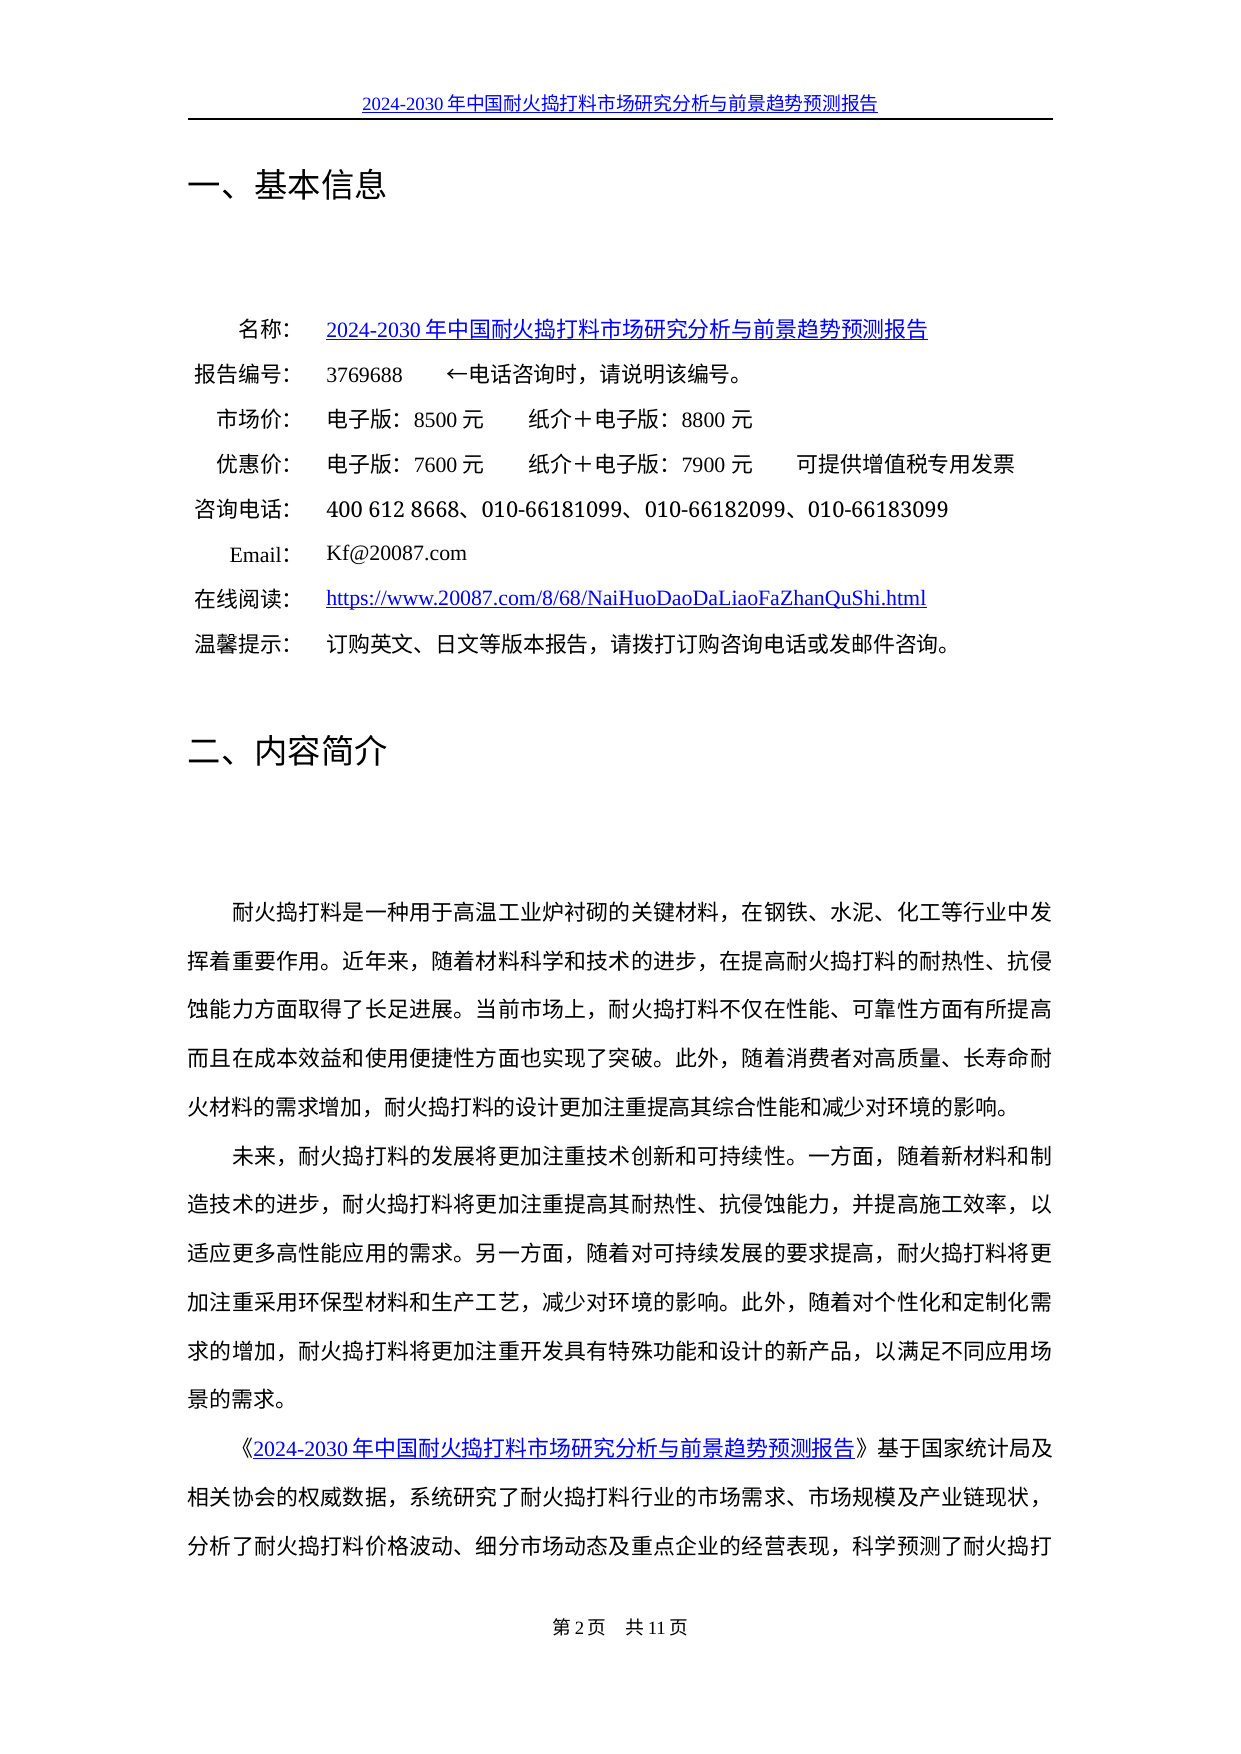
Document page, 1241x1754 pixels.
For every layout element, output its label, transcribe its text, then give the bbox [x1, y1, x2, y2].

table_cell 400 612 8668、010-66181099、010-66182099、010-66183099 [315, 492, 1073, 537]
table_cell 优惠价： [167, 447, 315, 492]
table_cell 咨询电话： [167, 492, 315, 537]
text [187, 894, 1053, 1561]
table_header 2024-2030年中国耐火捣打料市场研究分析与前景趋势预测报告 [315, 312, 1073, 357]
table_cell 在线阅读： [167, 582, 315, 627]
table_cell 报告编号： [167, 357, 315, 402]
table_cell [315, 582, 1073, 627]
table_cell Kf@20087.com [315, 537, 1073, 582]
title 一、基本信息 [187, 150, 1053, 215]
table_cell 3769688 ←电话咨询时，请说明该编号。 [315, 357, 1073, 402]
table_header 名称： [167, 312, 315, 357]
table_cell 电子版：7600 元 纸介＋电子版：7900 元 可提供增值税专用发票 [315, 447, 1073, 492]
table_cell 温馨提示： [167, 627, 315, 672]
table_cell 电子版：8500 元 纸介＋电子版：8800 元 [315, 402, 1073, 447]
title 二、内容简介 [187, 717, 1053, 782]
table_cell 市场价： [167, 402, 315, 447]
table_cell 订购英文、日文等版本报告，请拨打订购咨询电话或发邮件咨询。 [315, 627, 1073, 672]
table_cell Email： [167, 537, 315, 582]
